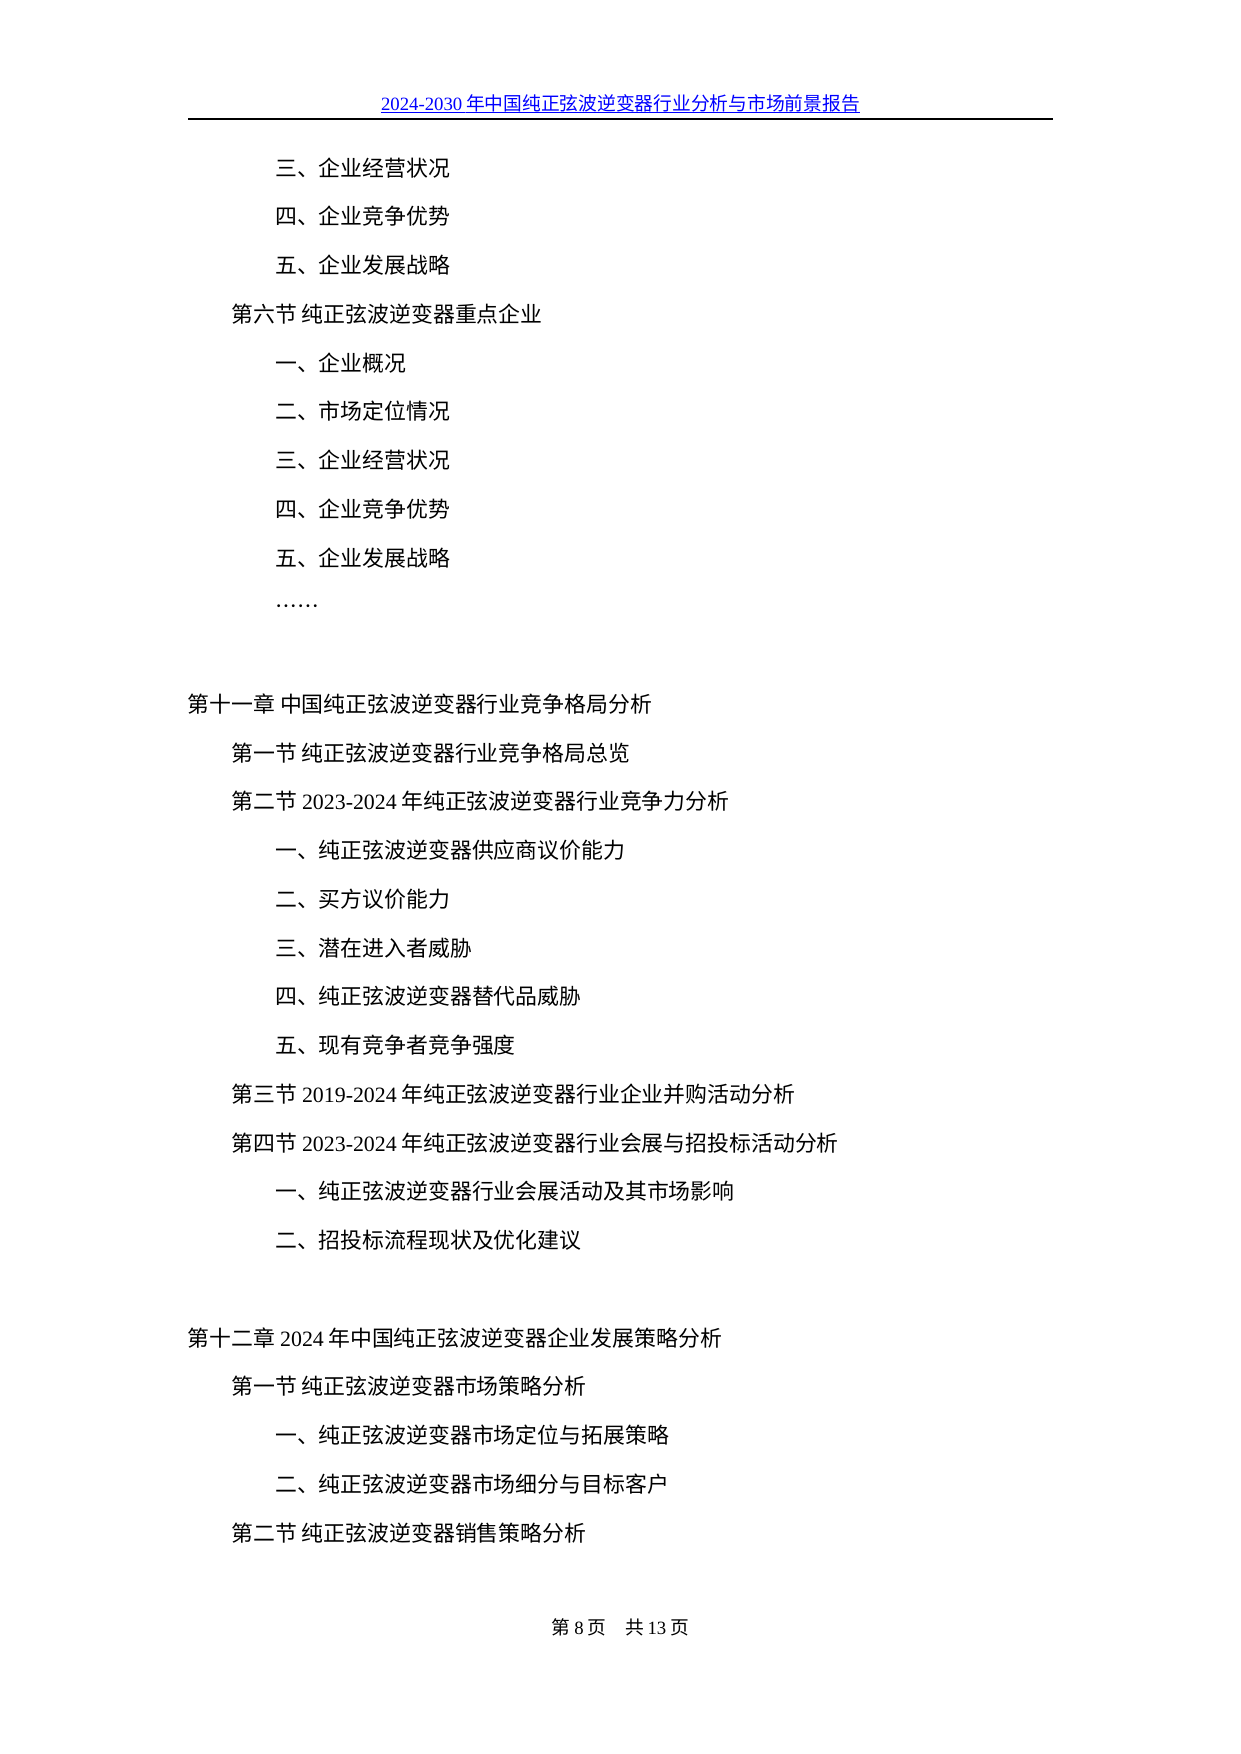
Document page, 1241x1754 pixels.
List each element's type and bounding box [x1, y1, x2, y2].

text [187, 150, 1053, 1548]
